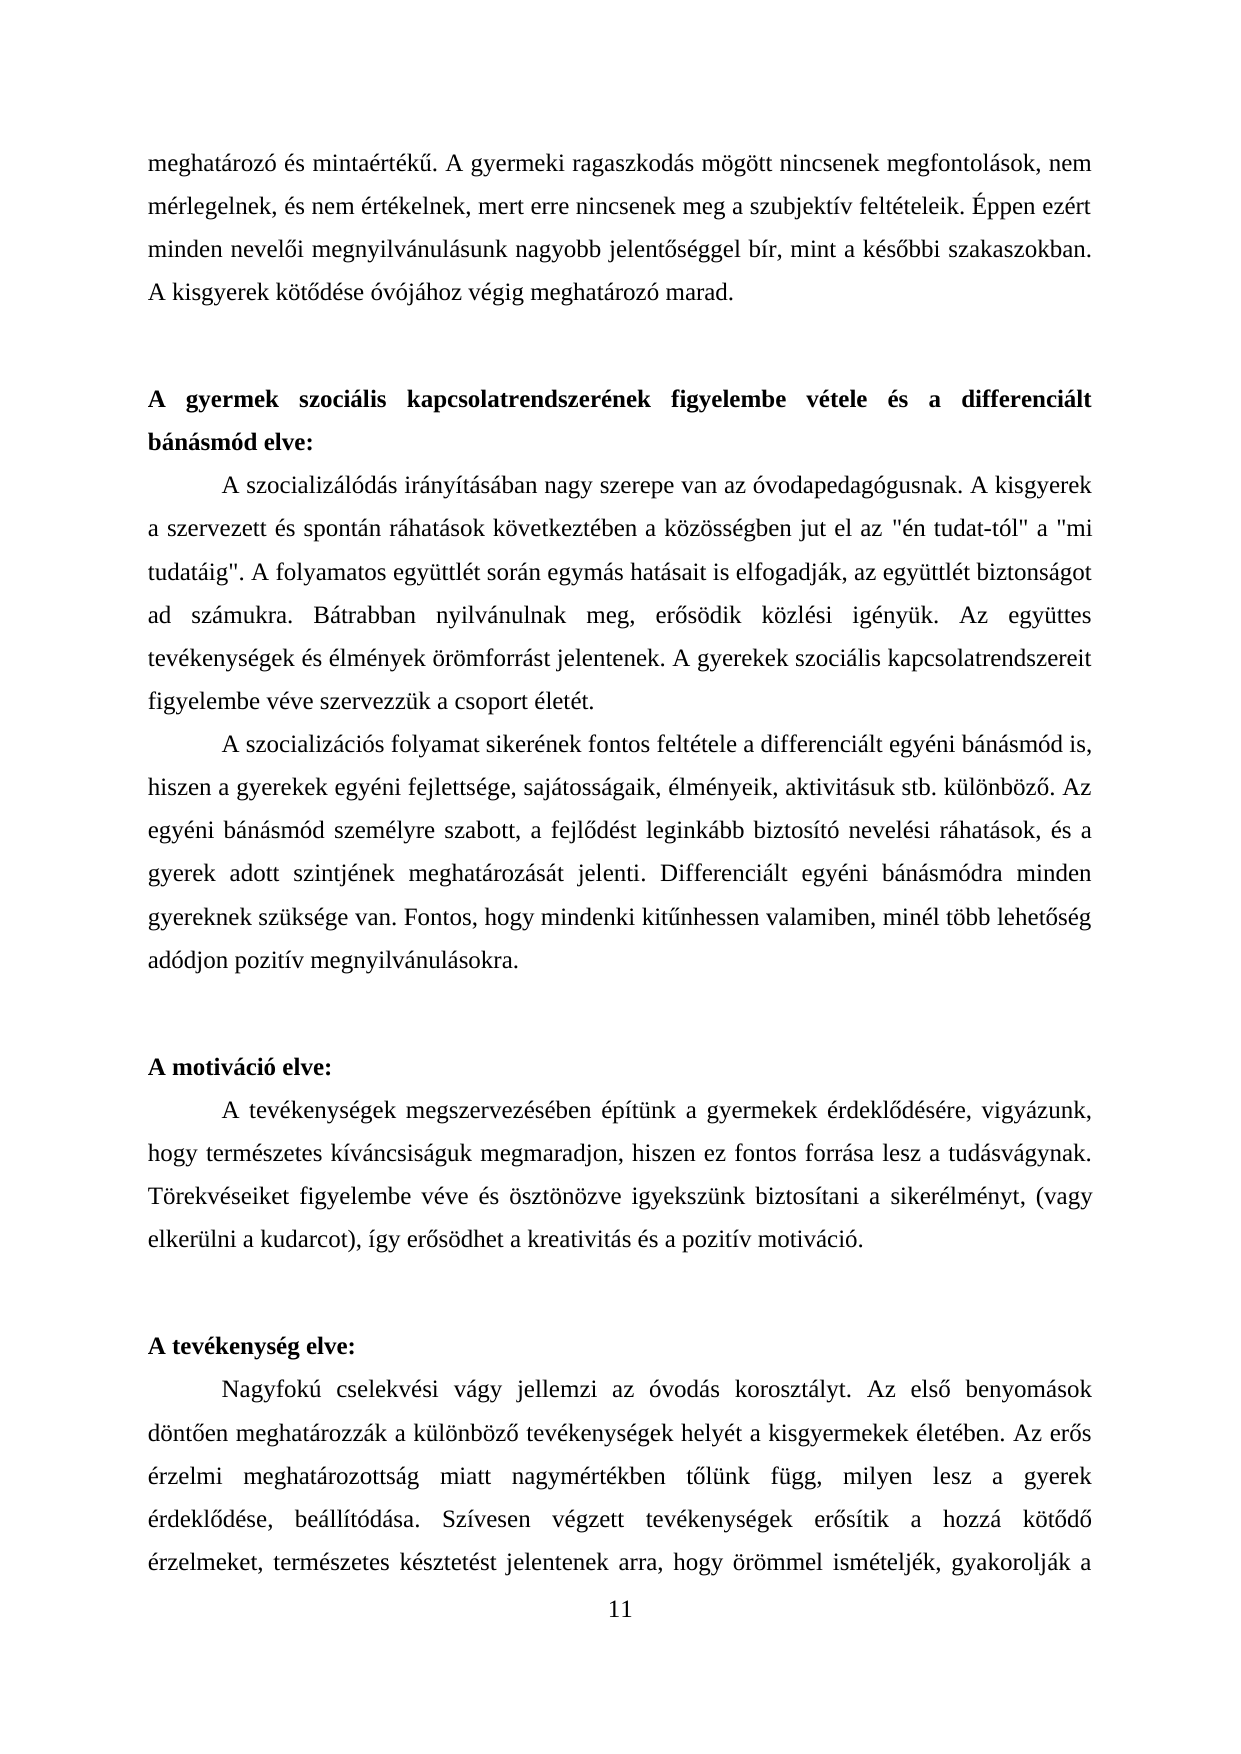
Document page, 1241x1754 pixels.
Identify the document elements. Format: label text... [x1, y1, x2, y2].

subtitle A gyermek szociális kapcsolatrendszerének figyelembe vétele és a differenciált bánásmód elve: [148, 384, 1093, 456]
subtitle A tevékenység elve: [148, 1331, 1093, 1360]
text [148, 148, 1093, 306]
text A szocializációs folyamat sikerének fontos feltétele a differenciált egyéni bánásmód is, hiszen a gyerekek egyéni fejlettsége, sajátosságaik, élményeik, aktivitásuk stb. különböző. Az egyéni bánásmód személyre szabott, a fejlődést leginkább biztosító nevelési ráhatások, és a gyerek adott szintjének meghatározását jelenti. Differenciált egyéni bánásmódra minden gyereknek szüksége van. Fontos, hogy mindenki kitűnhessen valamiben, minél több lehetőség adódjon pozitív megnyilvánulásokra. [148, 729, 1093, 973]
text A tevékenységek megszervezésében építünk a gyermekek érdeklődésére, vigyázunk, hogy természetes kíváncsiságuk megmaradjon, hiszen ez fontos forrása lesz a tudásvágynak. Törekvéseiket figyelembe véve és ösztönözve igyekszünk biztosítani a sikerélményt, (vagy elkerülni a kudarcot), így erősödhet a kreativitás és a pozitív motiváció. [148, 1095, 1093, 1253]
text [148, 1374, 1093, 1576]
text A szocializálódás irányításában nagy szerepe van az óvodapedagógusnak. A kisgyerek a szervezett és spontán ráhatások következtében a közösségben jut el az "én tudat-tól" a "mi tudatáig". A folyamatos együttlét során egymás hatásait is elfogadják, az együttlét biztonságot ad számukra. Bátrabban nyilvánulnak meg, erősödik közlési igényük. Az együttes tevékenységek és élmények örömforrást jelentenek. A gyerekek szociális kapcsolatrendszereit figyelembe véve szervezzük a csoport életét. [148, 470, 1093, 715]
subtitle A motiváció elve: [148, 1052, 1093, 1081]
